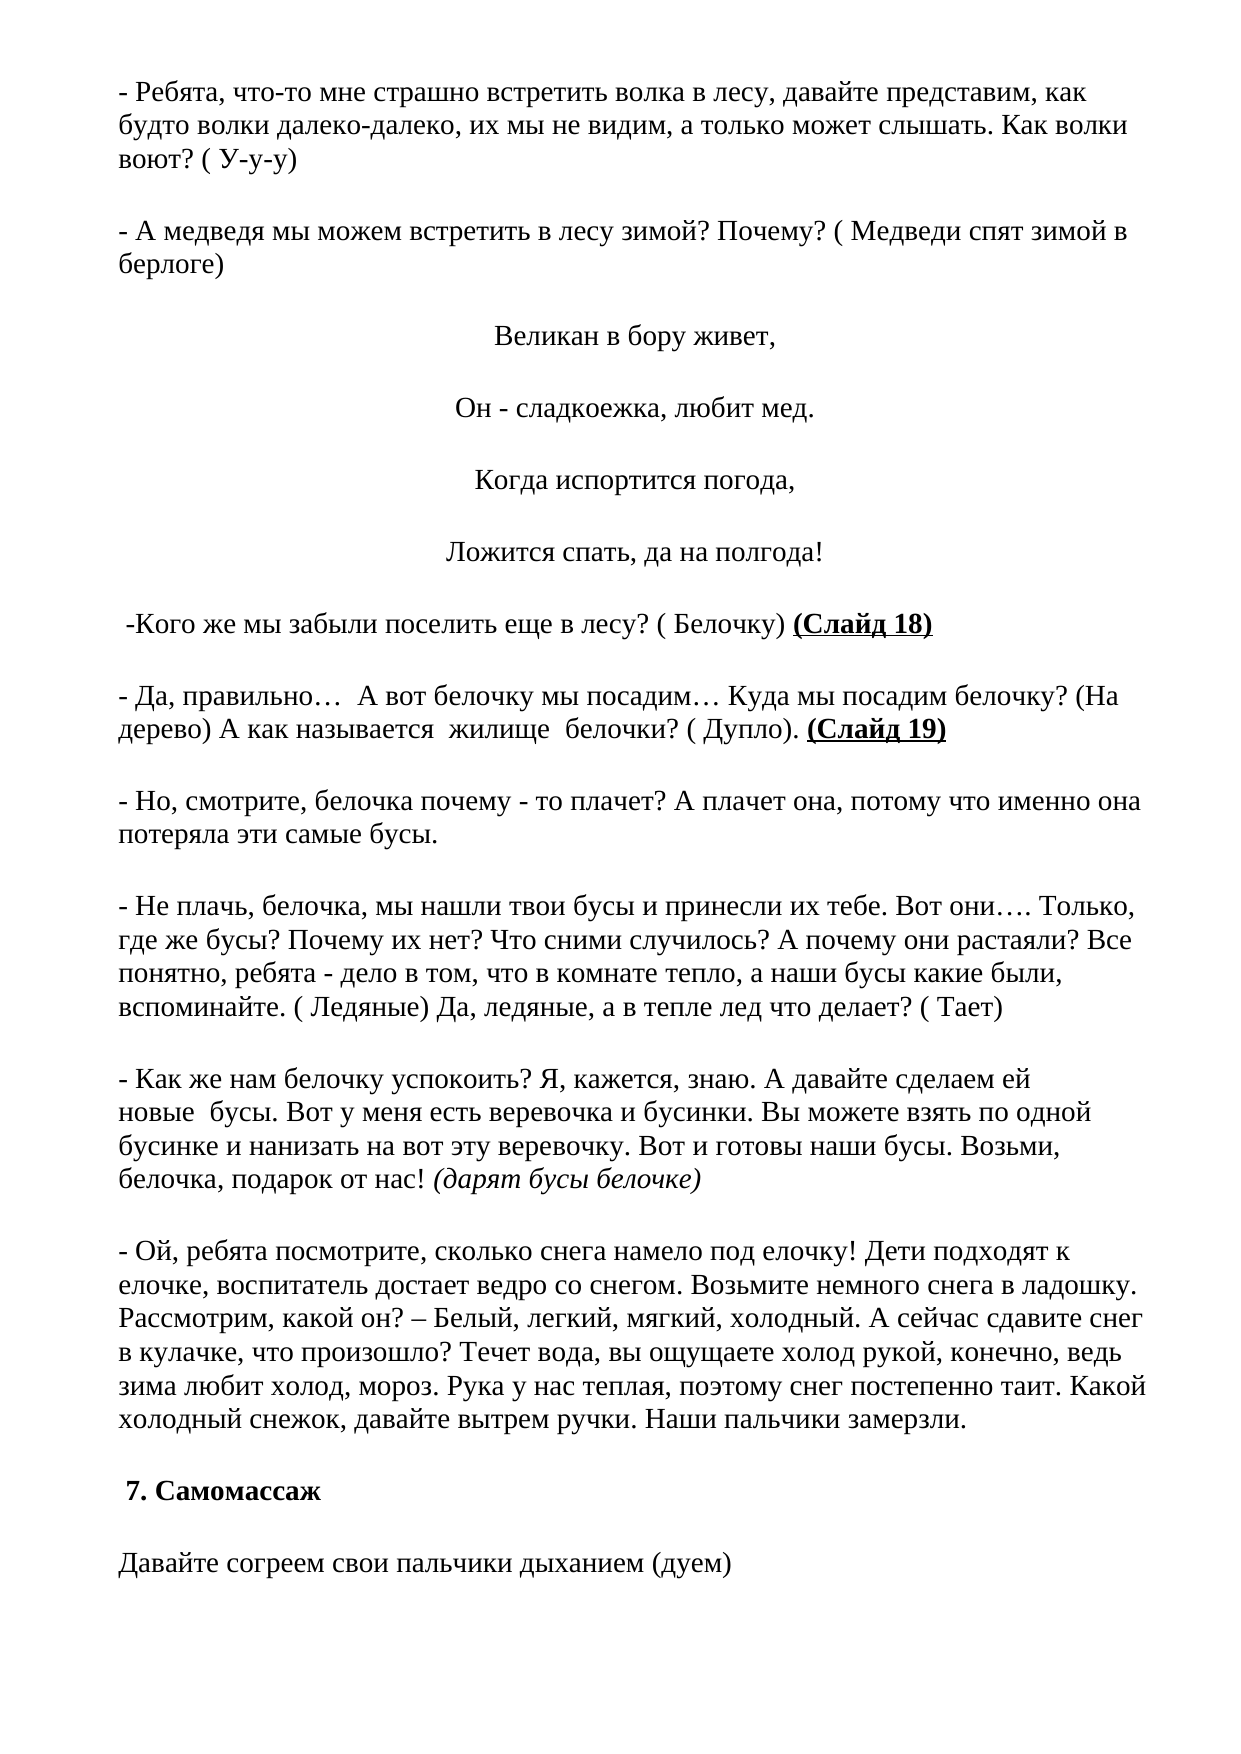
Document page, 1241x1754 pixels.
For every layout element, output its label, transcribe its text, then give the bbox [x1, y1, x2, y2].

text -Кого же мы забыли поселить еще в лесу? ( Белочку) (Слайд 18) [118, 606, 1152, 639]
text Великан в бору живет, [118, 318, 1152, 352]
text - Да, правильно… А вот белочку мы посадим… Куда мы посадим белочку? (На дерево) А как называется жилище белочки? ( Дупло). (Слайд 19) [118, 678, 1152, 745]
text - Как же нам белочку успокоить? Я, кажется, знаю. А давайте сделаем ей новые бусы. Вот у меня есть веревочка и бусинки. Вы можете взять по одной бусинке и нанизать на вот эту веревочку. Вот и готовы наши бусы. Возьми, белочка, подарок от нас! (дарят бусы белочке) [118, 1061, 1152, 1195]
text - Но, смотрите, белочка почему - то плачет? А плачет она, потому что именно она потеряла эти самые бусы. [118, 783, 1152, 850]
text Давайте согреем свои пальчики дыханием (дуем) [118, 1545, 1152, 1578]
text - Ой, ребята посмотрите, сколько снега намело под елочку! Дети подходят к елочке, воспитатель достает ведро со снегом. Возьмите немного снега в ладошку. Рассмотрим, какой он? – Белый, легкий, мягкий, холодный. А сейчас сдавите снег в кулачке, что произошло? Течет вода, вы ощущаете холод рукой, конечно, ведь зима любит холод, мороз. Рука у нас теплая, поэтому снег постепенно таит. Какой холодный снежок, давайте вытрем ручки. Наши пальчики замерзли. [118, 1233, 1152, 1435]
text - А медведя мы можем встретить в лесу зимой? Почему? ( Медведи спят зимой в берлоге) [118, 213, 1152, 280]
text - Ребята, что-то мне страшно встретить волка в лесу, давайте представим, как будто волки далеко-далеко, их мы не видим, а только может слышать. Как волки воют? ( У-у-у) [118, 74, 1152, 174]
text 7. Самомассаж [118, 1473, 1152, 1507]
text Он - сладкоежка, любит мед. [118, 390, 1152, 424]
text Ложится спать, да на полгода! [118, 534, 1152, 567]
text Когда испортится погода, [118, 462, 1152, 496]
text - Не плачь, белочка, мы нашли твои бусы и принесли их тебе. Вот они…. Только, где же бусы? Почему их нет? Что сними случилось? А почему они растаяли? Все понятно, ребята - дело в том, что в комнате тепло, а наши бусы какие были, вспоминайте. ( Ледяные) Да, ледяные, а в тепле лед что делает? ( Тает) [118, 888, 1152, 1023]
